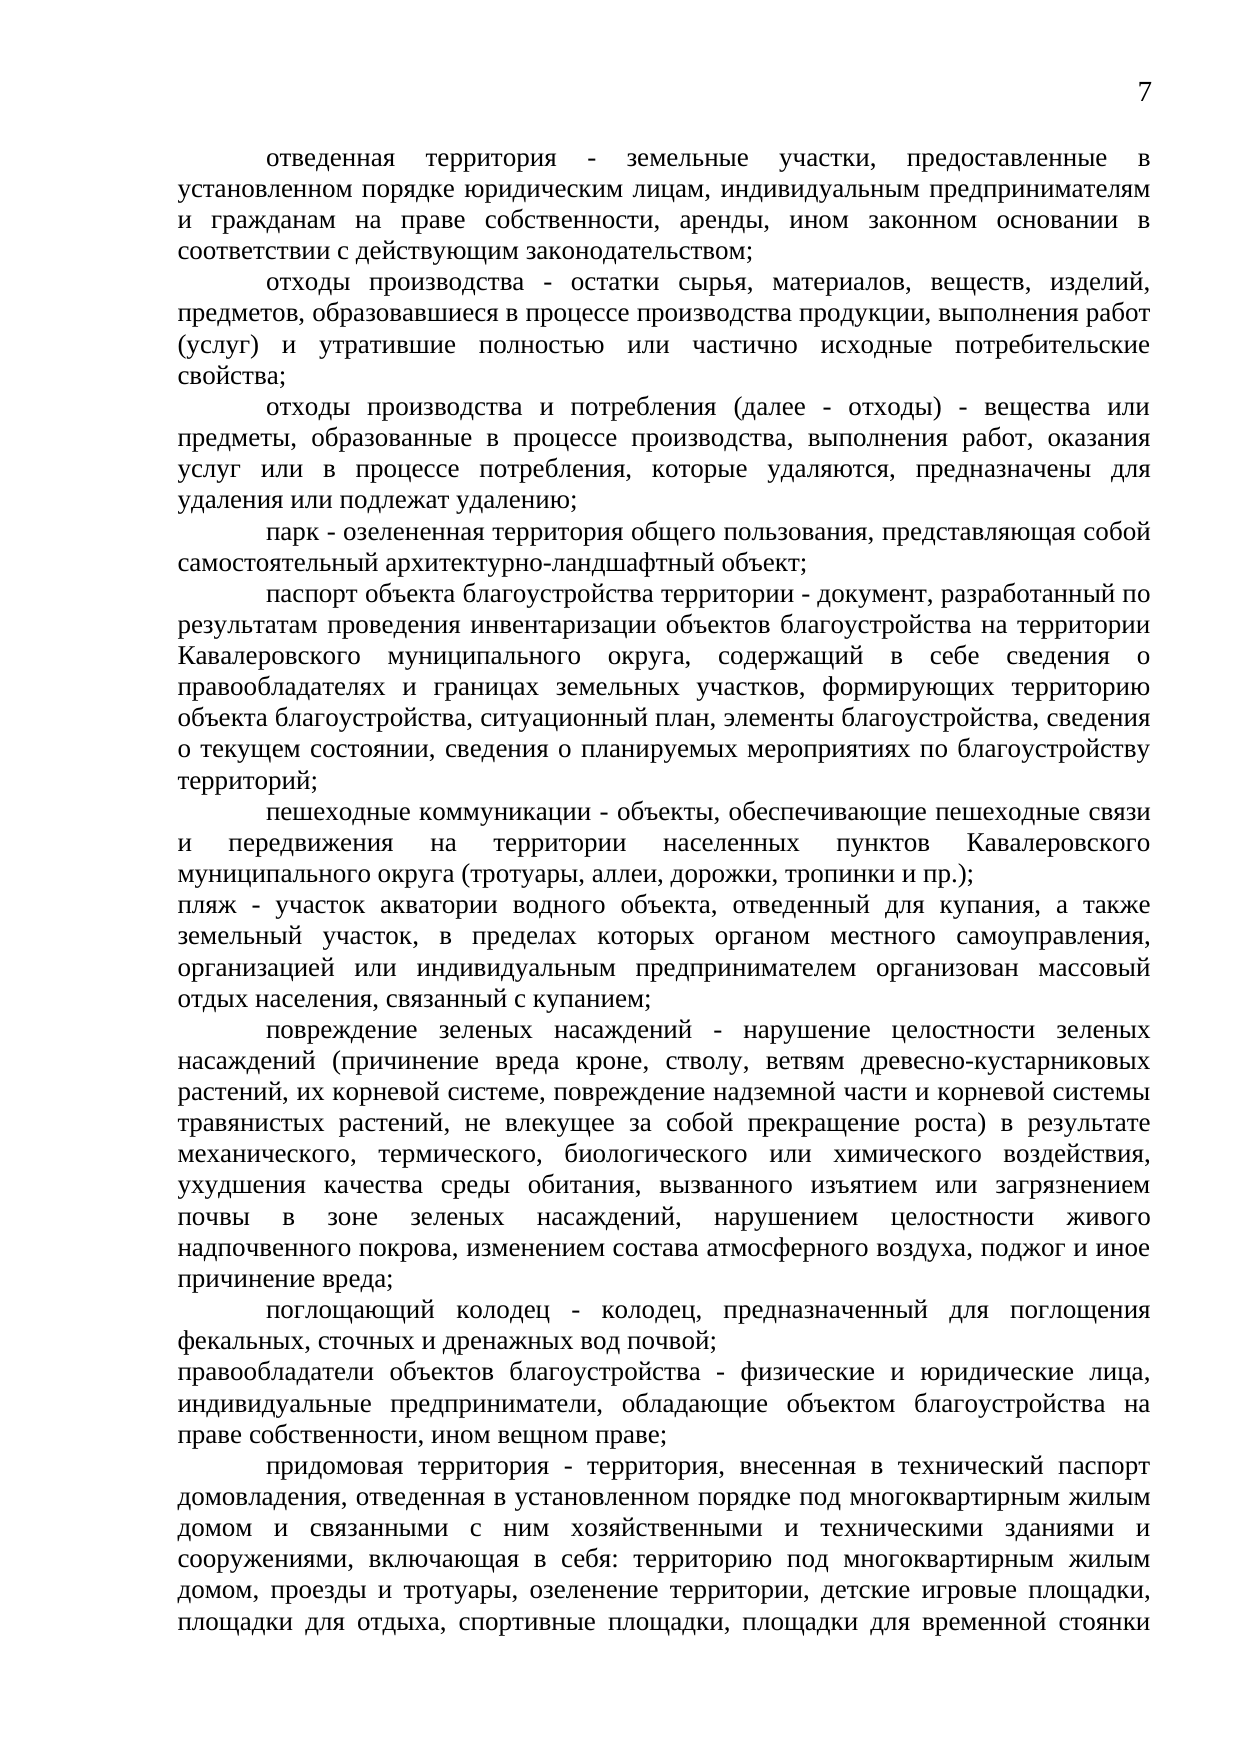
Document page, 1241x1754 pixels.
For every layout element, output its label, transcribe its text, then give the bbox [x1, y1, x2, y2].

text поглощающий колодец - колодец, предназначенный для поглощения фекальных, сточных и дренажных вод почвой; [177, 1293, 1152, 1356]
text паспорт объекта благоустройства территории - документ, разработанный по результатам проведения инвентаризации объектов благоустройства на территории Кавалеровского муниципального округа, содержащий в себе сведения о правообладателях и границах земельных участков, формирующих территорию объекта благоустройства, ситуационный план, элементы благоустройства, сведения о текущем состоянии, сведения о планируемых мероприятиях по благоустройству территорий; [177, 577, 1152, 795]
text правообладатели объектов благоустройства - физические и юридические лица, индивидуальные предприниматели, обладающие объектом благоустройства на праве собственности, ином вещном праве; [177, 1356, 1152, 1449]
text повреждение зеленых насаждений - нарушение целостности зеленых насаждений (причинение вреда кроне, стволу, ветвям древесно-кустарниковых растений, их корневой системе, повреждение надземной части и корневой системы травянистых растений, не влекущее за собой прекращение роста) в результате механического, термического, биологического или химического воздействия, ухудшения качества среды обитания, вызванного изъятием или загрязнением почвы в зоне зеленых насаждений, нарушением целостности живого надпочвенного покрова, изменением состава атмосферного воздуха, поджог и иное причинение вреда; [177, 1013, 1152, 1293]
text отходы производства - остатки сырья, материалов, веществ, изделий, предметов, образовавшиеся в процессе производства продукции, выполнения работ (услуг) и утратившие полностью или частично исходные потребительские свойства; [177, 265, 1152, 390]
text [177, 1449, 1152, 1636]
text парк - озелененная территория общего пользования, представляющая собой самостоятельный архитектурно-ландшафтный объект; [177, 514, 1152, 577]
text отведенная территория - земельные участки, предоставленные в установленном порядке юридическим лицам, индивидуальным предпринимателям и гражданам на праве собственности, аренды, ином законном основании в соответствии с действующим законодательством; [177, 141, 1152, 265]
text пляж - участок акватории водного объекта, отведенный для купания, а также земельный участок, в пределах которых органом местного самоуправления, организацией или индивидуальным предпринимателем организован массовый отдых населения, связанный с купанием; [177, 888, 1152, 1013]
text отходы производства и потребления (далее - отходы) - вещества или предметы, образованные в процессе производства, выполнения работ, оказания услуг или в процессе потребления, которые удаляются, предназначены для удаления или подлежат удалению; [177, 390, 1152, 514]
text пешеходные коммуникации - объекты, обеспечивающие пешеходные связи и передвижения на территории населенных пунктов Кавалеровского муниципального округа (тротуары, аллеи, дорожки, тропинки и пр.); [177, 795, 1152, 888]
